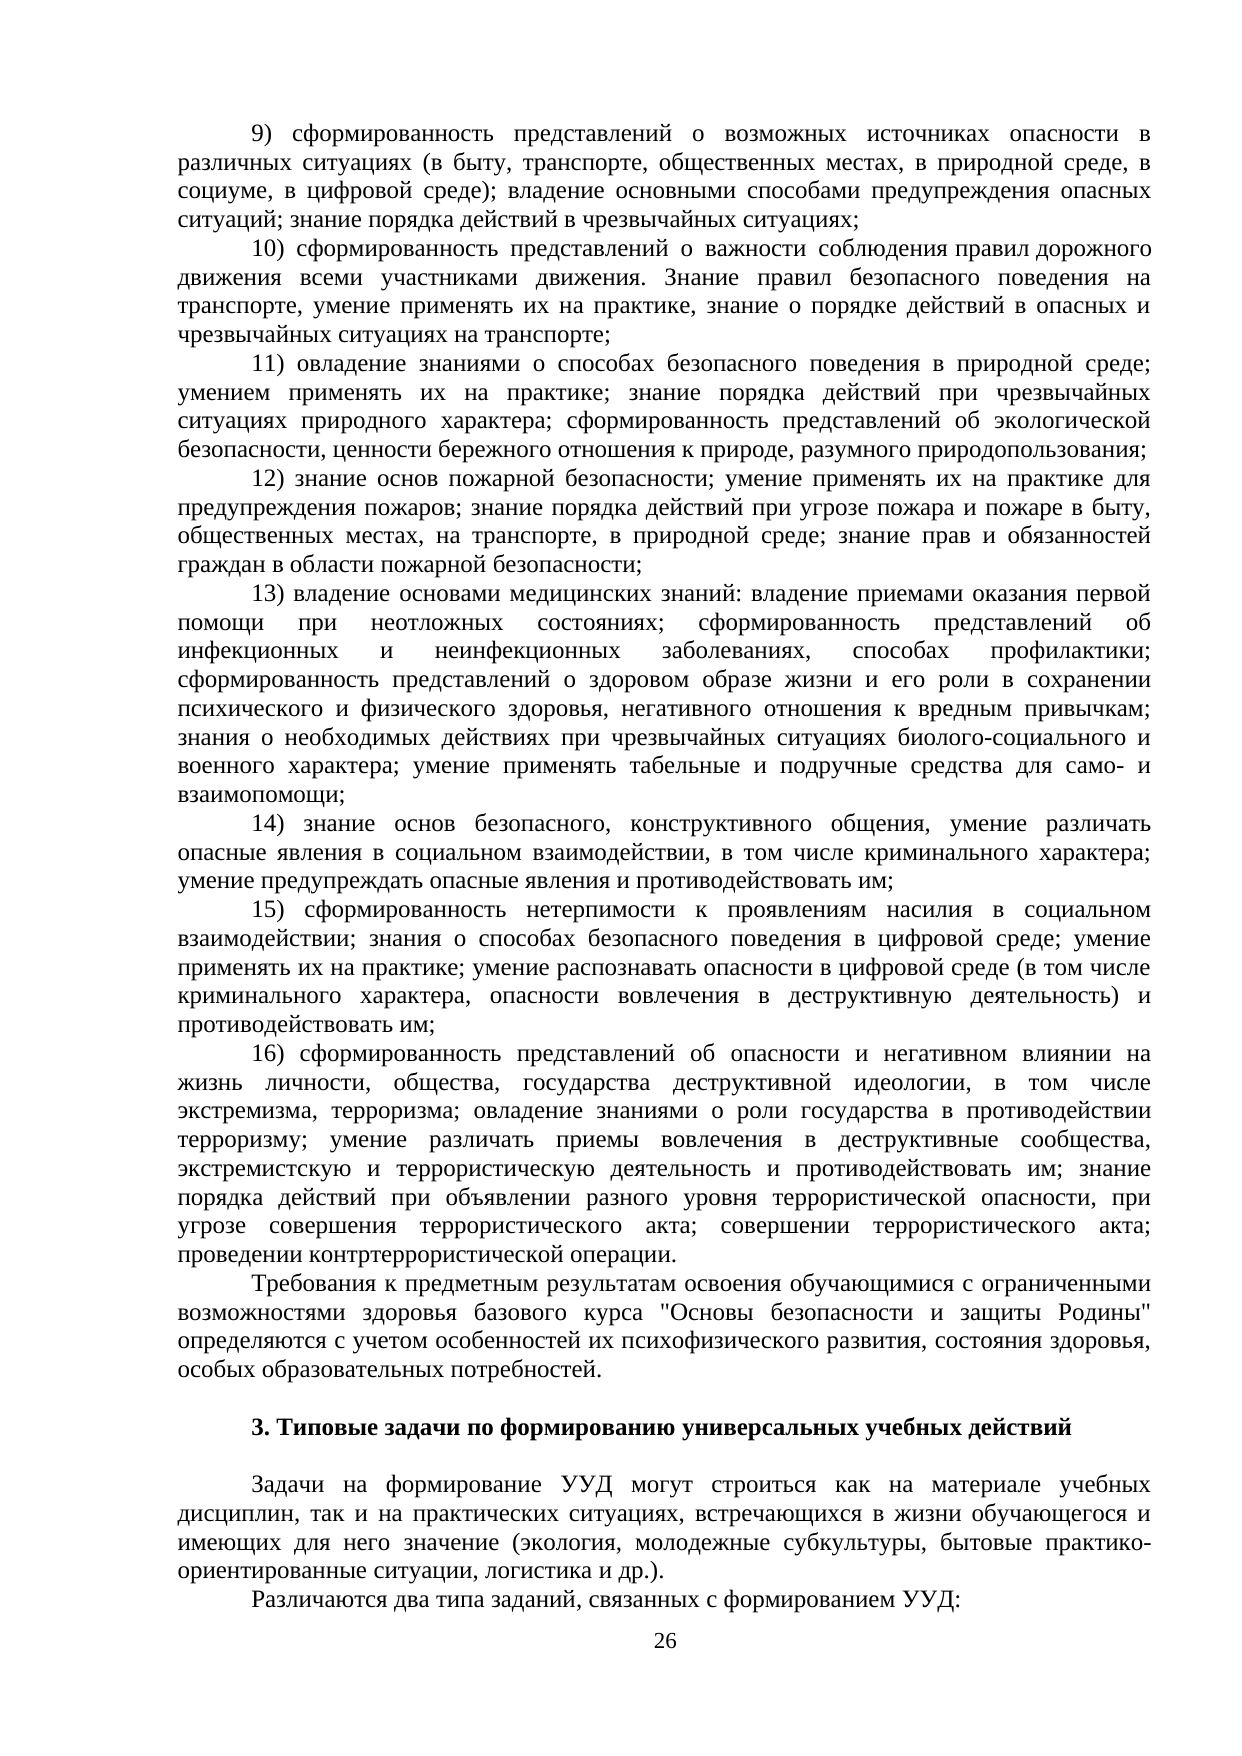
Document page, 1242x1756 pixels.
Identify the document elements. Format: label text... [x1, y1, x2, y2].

text Требования к предметным результатам освоения обучающимися с ограниченными возможностями здоровья базового курса "Основы безопасности и защиты Родины" определяются с учетом особенностей их психофизического развития, состояния здоровья, особых образовательных потребностей. [177, 1268, 1152, 1383]
text 13) владение основами медицинских знаний: владение приемами оказания первой помощи при неотложных состояниях; сформированность представлений об инфекционных и неинфекционных заболеваниях, способах профилактики; сформированность представлений о здоровом образе жизни и его роли в сохранении психического и физического здоровья, негативного отношения к вредным привычкам; знания о необходимых действиях при чрезвычайных ситуациях биолого-социального и военного характера; умение применять табельные и подручные средства для само- и взаимопомощи; [177, 578, 1152, 808]
text 9) сформированность представлений о возможных источниках опасности в различных ситуациях (в быту, транспорте, общественных местах, в природной среде, в социуме, в цифровой среде); владение основными способами предупреждения опасных ситуаций; знание порядка действий в чрезвычайных ситуациях; [177, 118, 1152, 233]
text Различаются два типа заданий, связанных с формированием УУД: [177, 1584, 1152, 1613]
text 10) сформированность представлений о важности соблюдения правил дорожного движения всеми участниками движения. Знание правил безопасного поведения на транспорте, умение применять их на практике, знание о порядке действий в опасных и чрезвычайных ситуациях на транспорте; [177, 233, 1152, 348]
text 3. Типовые задачи по формированию универсальных учебных действий [177, 1412, 1152, 1441]
text 15) сформированность нетерпимости к проявлениям насилия в социальном взаимодействии; знания о способах безопасного поведения в цифровой среде; умение применять их на практике; умение распознавать опасности в цифровой среде (в том числе криминального характера, опасности вовлечения в деструктивную деятельность) и противодействовать им; [177, 894, 1152, 1038]
text 14) знание основ безопасного, конструктивного общения, умение различать опасные явления в социальном взаимодействии, в том числе криминального характера; умение предупреждать опасные явления и противодействовать им; [177, 808, 1152, 894]
text 16) сформированность представлений об опасности и негативном влиянии на жизнь личности, общества, государства деструктивной идеологии, в том числе экстремизма, терроризма; овладение знаниями о роли государства в противодействии терроризму; умение различать приемы вовлечения в деструктивные сообщества, экстремистскую и террористическую деятельность и противодействовать им; знание порядка действий при объявлении разного уровня террористической опасности, при угрозе совершения террористического акта; совершении террористического акта; проведении контртеррористической операции. [177, 1038, 1152, 1268]
text 12) знание основ пожарной безопасности; умение применять их на практике для предупреждения пожаров; знание порядка действий при угрозе пожара и пожаре в быту, общественных местах, на транспорте, в природной среде; знание прав и обязанностей граждан в области пожарной безопасности; [177, 463, 1152, 578]
text Задачи на формирование УУД могут строиться как на материале учебных дисциплин, так и на практических ситуациях, встречающихся в жизни обучающегося и имеющих для него значение (экология, молодежные субкультуры, бытовые практико- ориентированные ситуации, логистика и др.). [177, 1469, 1152, 1584]
text 11) овладение знаниями о способах безопасного поведения в природной среде; умением применять их на практике; знание порядка действий при чрезвычайных ситуациях природного характера; сформированность представлений об экологической безопасности, ценности бережного отношения к природе, разумного природопользования; [177, 348, 1152, 463]
